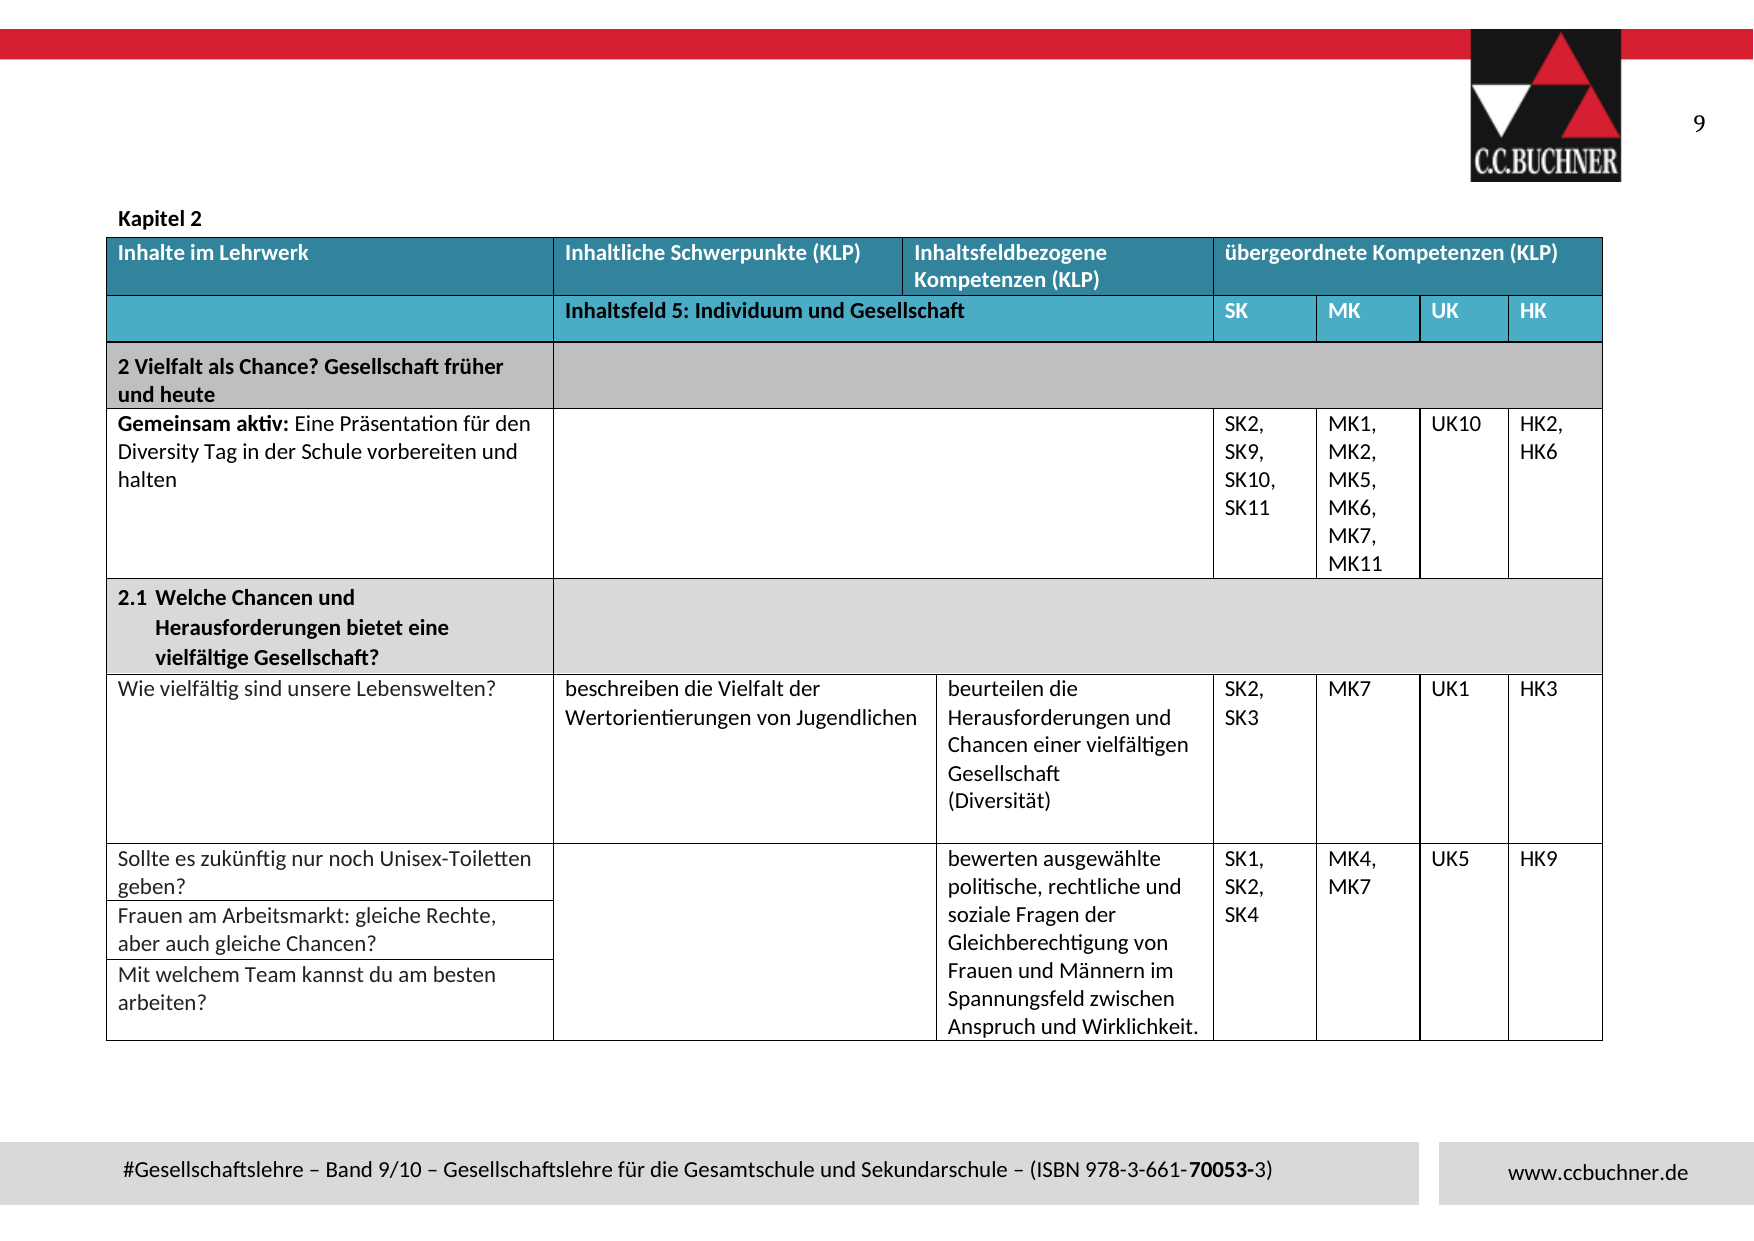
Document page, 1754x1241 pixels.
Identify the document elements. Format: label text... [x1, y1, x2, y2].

table_cell MK4, MK7 [1317, 844, 1419, 1040]
table_cell SK1, SK2, SK4 [1214, 844, 1316, 1040]
table_cell UK10 [1421, 409, 1508, 577]
table_header Inhalte im Lehrwerk [107, 238, 553, 295]
table_cell SK [1214, 296, 1316, 341]
table_cell UK1 [1421, 675, 1508, 843]
table_cell 2 Vielfalt als Chance? Gesellschaft früher und heute [107, 343, 553, 408]
table_header übergeordnete Kompetenzen (KLP) [1214, 238, 1602, 295]
table_cell HK9 [1509, 844, 1602, 1040]
text Kapitel 2 [118, 204, 1677, 232]
table_header Inhaltsfeldbezogene Kompetenzen (KLP) [903, 238, 1213, 295]
table_cell UK [1421, 296, 1508, 341]
table_cell [554, 579, 1602, 673]
table_cell [554, 409, 1213, 577]
table_cell Frauen am Arbeitsmarkt: gleiche Rechte, aber auch gleiche Chancen? [107, 901, 553, 959]
table_cell MK7 [1317, 675, 1419, 843]
table_cell UK5 [1421, 844, 1508, 1040]
table_cell [554, 844, 936, 1040]
table_cell HK [1509, 296, 1602, 341]
table_cell SK2, SK9, SK10, SK11 [1214, 409, 1316, 577]
table_cell MK1, MK2, MK5, MK6, MK7, MK11 [1317, 409, 1419, 577]
table_cell Mit welchem Team kannst du am besten arbeiten? [107, 960, 553, 1040]
table_cell Welche Chancen und Herausforderungen bietet eine vielfältige Gesellschaft? [107, 579, 553, 673]
table_cell Sollte es zukünftig nur noch Unisex-Toiletten geben? [107, 844, 553, 900]
table_cell [107, 296, 553, 341]
table_cell HK2, HK6 [1509, 409, 1602, 577]
table_header Inhaltliche Schwerpunkte (KLP) [554, 238, 902, 295]
table_cell SK2, SK3 [1214, 675, 1316, 843]
table_cell MK [1317, 296, 1419, 341]
table_cell beurteilen die Herausforderungen und Chancen einer vielfältigen Gesellschaft (Diversität) [937, 675, 1213, 843]
table_cell Wie vielfältig sind unsere Lebenswelten? [107, 675, 553, 843]
table_cell beschreiben die Vielfalt der Wertorientierungen von Jugendlichen [554, 675, 936, 843]
table_cell HK3 [1509, 675, 1602, 843]
table_cell Gemeinsam aktiv: Eine Präsentation für den Diversity Tag in der Schule vorbereiten und halten [107, 409, 553, 577]
table_cell Inhaltsfeld 5: Individuum und Gesellschaft [554, 296, 1213, 341]
table_cell bewerten ausgewählte politische, rechtliche und soziale Fragen der Gleichberechtigung von Frauen und Männern im Spannungsfeld zwischen Anspruch und Wirklichkeit. [937, 844, 1213, 1040]
table_cell [554, 343, 1602, 408]
